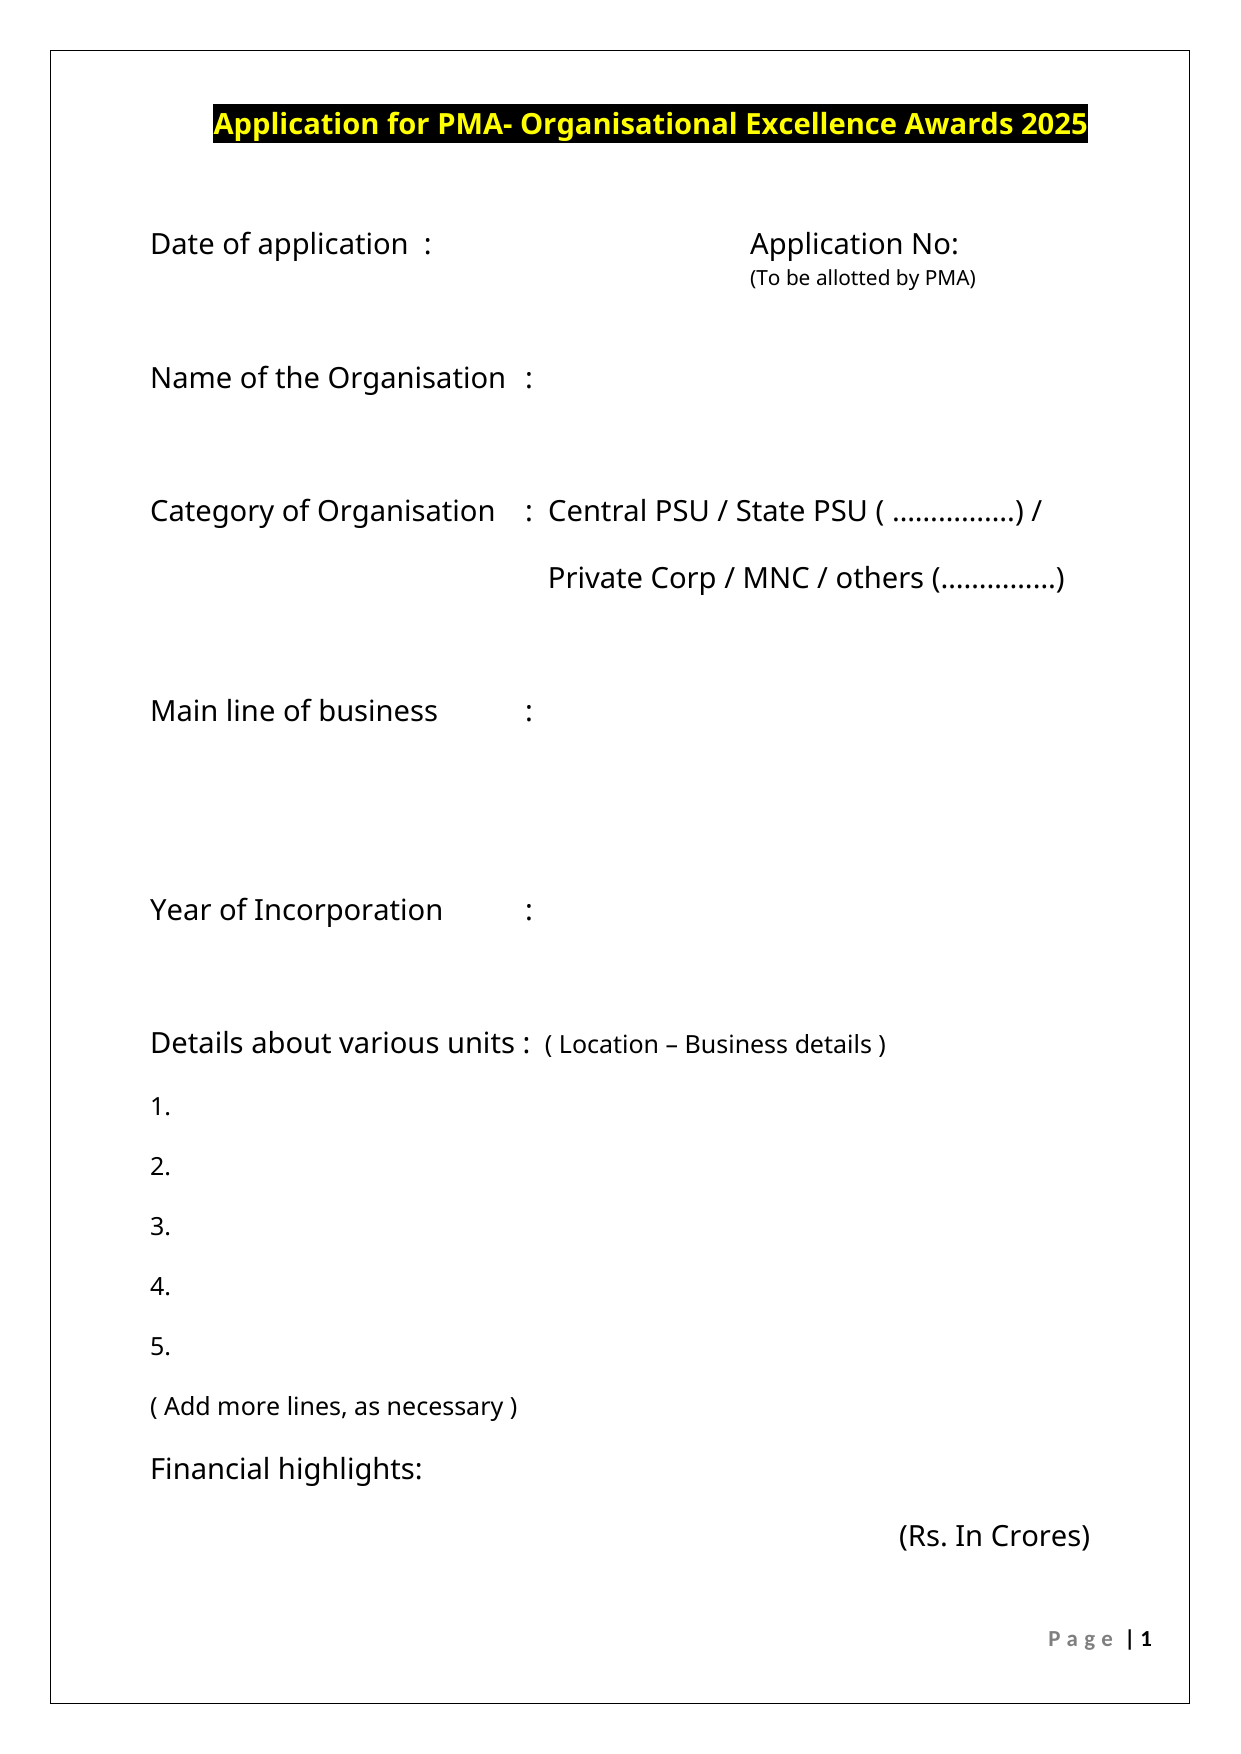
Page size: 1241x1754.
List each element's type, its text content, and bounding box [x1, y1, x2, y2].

text Name of the Organisation : [150, 357, 1152, 397]
text 1. [150, 1088, 1152, 1123]
text ( Add more lines, as necessary ) [150, 1388, 1152, 1423]
text Application for PMA- Organisational Excellence Awards 2025 [150, 103, 1152, 143]
text Private Corp / MNC / others (……………) [450, 557, 1152, 597]
text Financial highlights: [150, 1448, 1152, 1488]
text Main line of business : [150, 690, 1152, 729]
text 3. [150, 1208, 1152, 1243]
text 2. [150, 1148, 1152, 1183]
text (To be allotted by PMA) [675, 263, 1152, 291]
text (Rs. In Crores) [150, 1515, 1152, 1555]
text Details about various units : ( Location – Business details ) [150, 1022, 1152, 1062]
text 5. [150, 1328, 1152, 1363]
text 4. [150, 1268, 1152, 1303]
text Date of application : Application No: [150, 223, 1152, 263]
text Year of Incorporation : [150, 889, 1152, 929]
text Category of Organisation : Central PSU / State PSU ( …………….) / [150, 490, 1152, 530]
